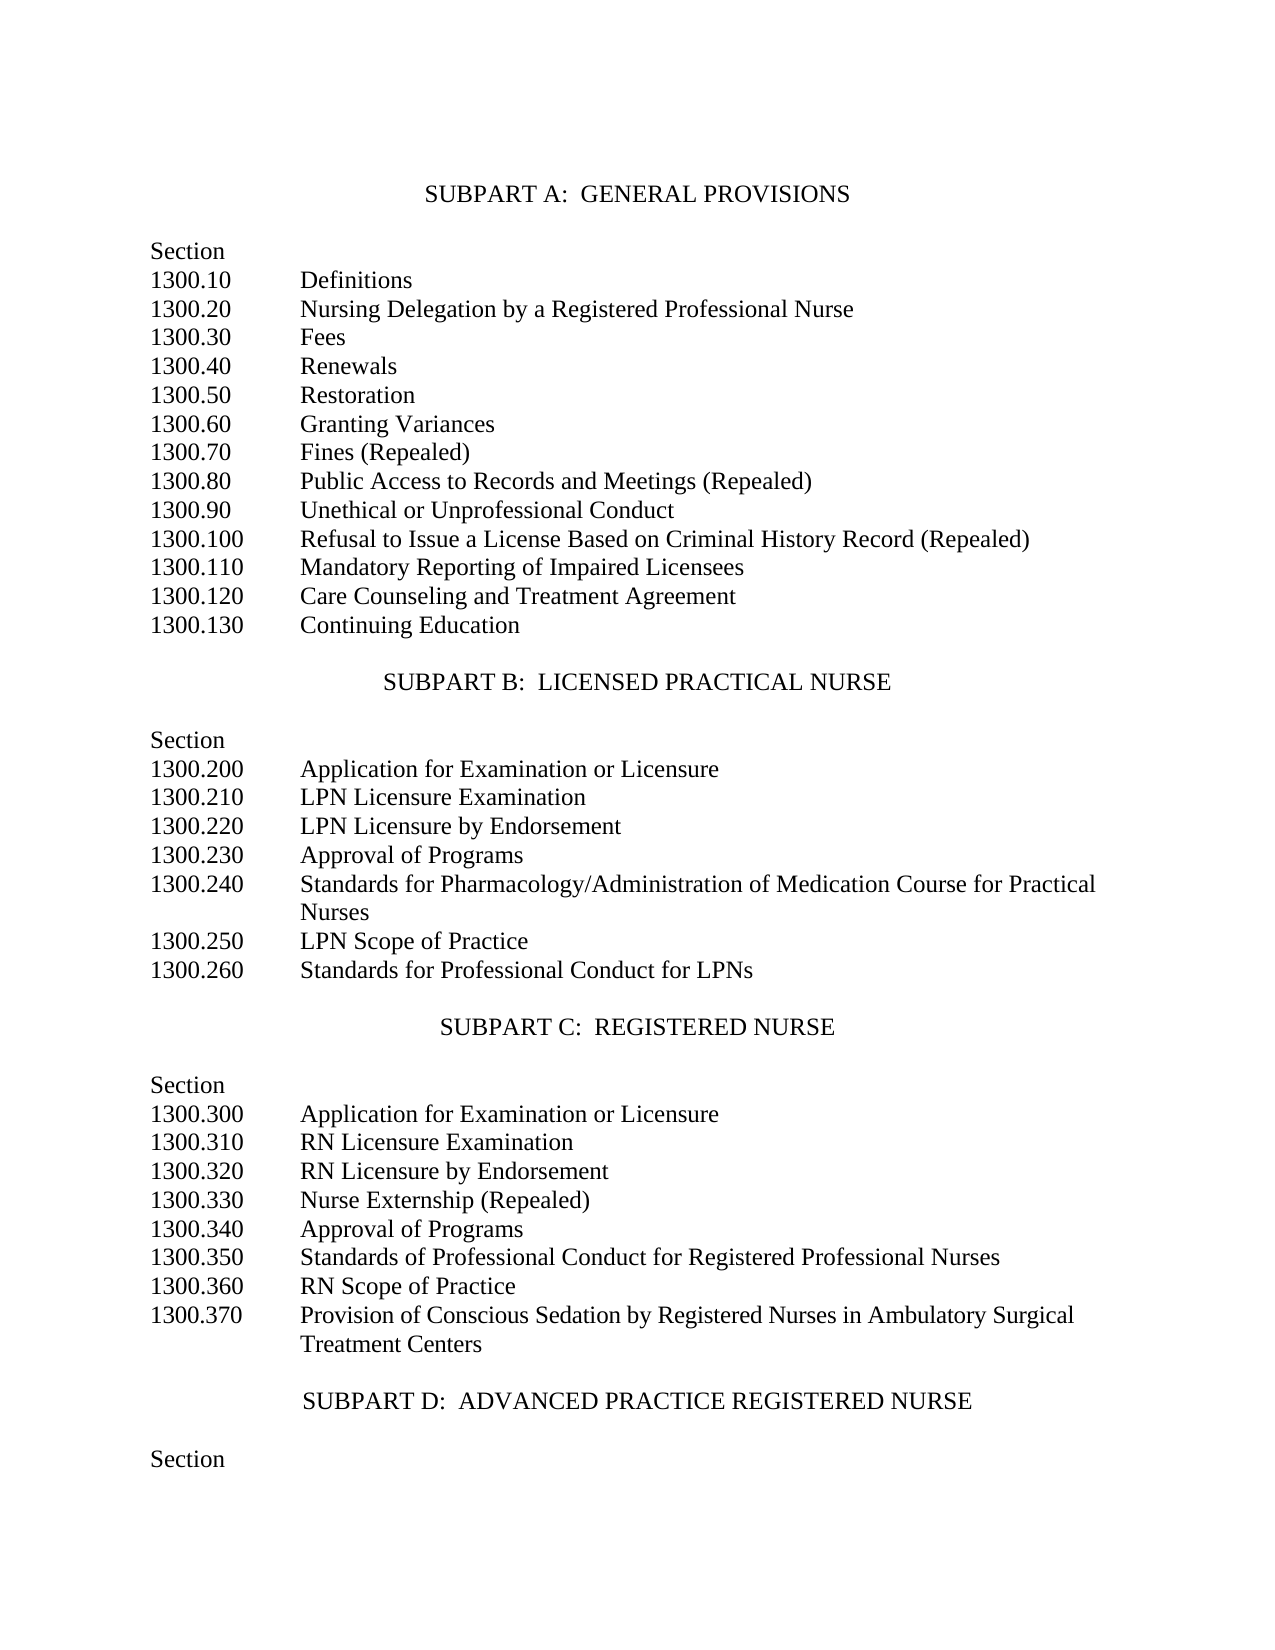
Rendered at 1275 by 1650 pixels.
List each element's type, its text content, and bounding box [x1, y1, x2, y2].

text Section [150, 1444, 1125, 1472]
text 1300.370 Provision of Conscious Sedation by Registered Nurses in Ambulatory Surgical Treatment Centers [150, 1300, 1125, 1357]
text 1300.300 Application for Examination or Licensure [150, 1099, 1125, 1127]
text 1300.20 Nursing Delegation by a Registered Professional Nurse [150, 294, 1125, 322]
text 1300.240 Standards for Pharmacology/Administration of Medication Course for Practical Nurses [150, 869, 1125, 926]
text 1300.320 RN Licensure by Endorsement [150, 1156, 1125, 1185]
text 1300.200 Application for Examination or Licensure [150, 754, 1125, 782]
text Section [150, 1070, 1125, 1099]
text 1300.230 Approval of Programs [150, 840, 1125, 869]
text Section [150, 236, 1125, 265]
text 1300.260 Standards for Professional Conduct for LPNs [150, 955, 1125, 984]
text 1300.330 Nurse Externship (Repealed) [150, 1185, 1125, 1214]
text 1300.60 Granting Variances [150, 409, 1125, 437]
text 1300.70 Fines (Repealed) [150, 437, 1125, 466]
text 1300.30 Fees [150, 322, 1125, 351]
text 1300.110 Mandatory Reporting of Impaired Licensees [150, 552, 1125, 581]
text SUBPART D: ADVANCED PRACTICE REGISTERED NURSE [150, 1386, 1125, 1415]
text 1300.310 RN Licensure Examination [150, 1127, 1125, 1156]
text 1300.80 Public Access to Records and Meetings (Repealed) [150, 466, 1125, 495]
text 1300.210 LPN Licensure Examination [150, 782, 1125, 811]
text 1300.360 RN Scope of Practice [150, 1271, 1125, 1300]
text 1300.120 Care Counseling and Treatment Agreement [150, 581, 1125, 610]
text SUBPART A: GENERAL PROVISIONS [150, 179, 1125, 207]
text Section [150, 725, 1125, 754]
text SUBPART B: LICENSED PRACTICAL NURSE [150, 667, 1125, 696]
text 1300.50 Restoration [150, 380, 1125, 409]
text 1300.220 LPN Licensure by Endorsement [150, 811, 1125, 840]
text 1300.250 LPN Scope of Practice [150, 926, 1125, 955]
text 1300.340 Approval of Programs [150, 1214, 1125, 1242]
text 1300.350 Standards of Professional Conduct for Registered Professional Nurses [150, 1242, 1125, 1271]
text 1300.130 Continuing Education [150, 610, 1125, 639]
text 1300.10 Definitions [150, 265, 1125, 294]
text 1300.40 Renewals [150, 351, 1125, 380]
text 1300.100 Refusal to Issue a License Based on Criminal History Record (Repealed) [150, 524, 1125, 552]
text 1300.90 Unethical or Unprofessional Conduct [150, 495, 1125, 524]
text SUBPART C: REGISTERED NURSE [150, 1012, 1125, 1041]
